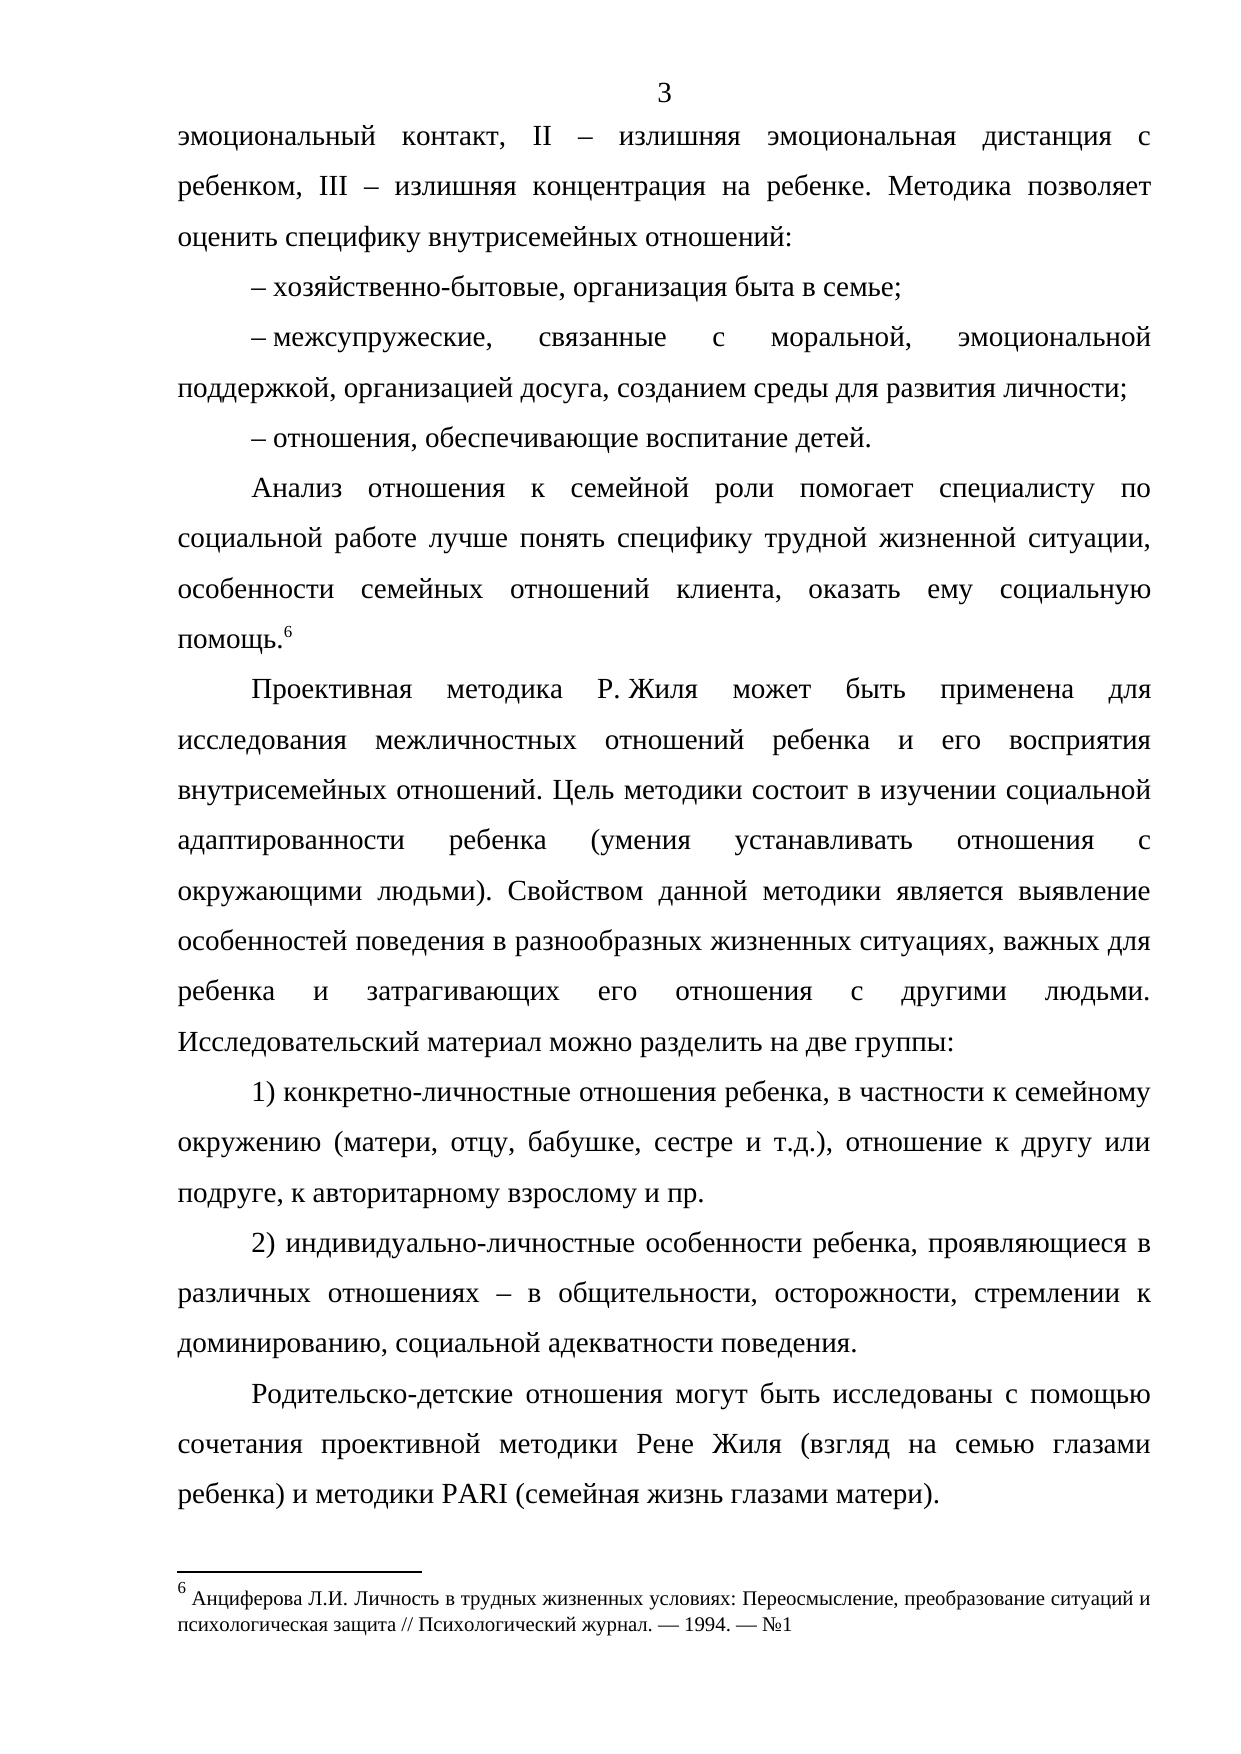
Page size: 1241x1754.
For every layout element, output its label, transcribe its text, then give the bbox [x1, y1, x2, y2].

text Родительско-детские отношения могут быть исследованы с помощью сочетания проективной методики Рене Жиля (взгляд на семью глазами ребенка) и методики PARI (семейная жизнь глазами матери). [177, 1376, 1152, 1510]
text – хозяйственно-бытовые, организация быта в семье; [177, 269, 1152, 303]
text – межсупружеские, связанные с моральной, эмоциональной поддержкой, организацией досуга, созданием среды для развития личности; [177, 319, 1152, 403]
text Анализ отношения к семейной роли помогает специалисту по социальной работе лучше понять специфику трудной жизненной ситуации, особенности семейных отношений клиента, оказать ему социальную помощь. [177, 470, 1152, 655]
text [177, 118, 1152, 252]
text – отношения, обеспечивающие воспитание детей. [177, 420, 1152, 453]
text 2) индивидуально-личностные особенности ребенка, проявляющиеся в различных отношениях – в общительности, осторожности, стремлении к доминированию, социальной адекватности поведения. [177, 1225, 1152, 1359]
text 1) конкретно-личностные отношения ребенка, в частности к семейному окружению (матери, отцу, бабушке, сестре и т.д.), отношение к другу или подруге, к авторитарному взрослому и пр. [177, 1074, 1152, 1208]
text Проективная методика Р. Жиля может быть применена для исследования межличностных отношений ребенка и его восприятия внутрисемейных отношений. Цель методики состоит в изучении социальной адаптированности ребенка (умения устанавливать отношения с окружающими людьми). Свойством данной методики является выявление особенностей поведения в разнообразных жизненных ситуациях, важных для ребенка и затрагивающих его отношения с другими людьми. Исследовательский материал можно разделить на две группы: [177, 672, 1152, 1057]
